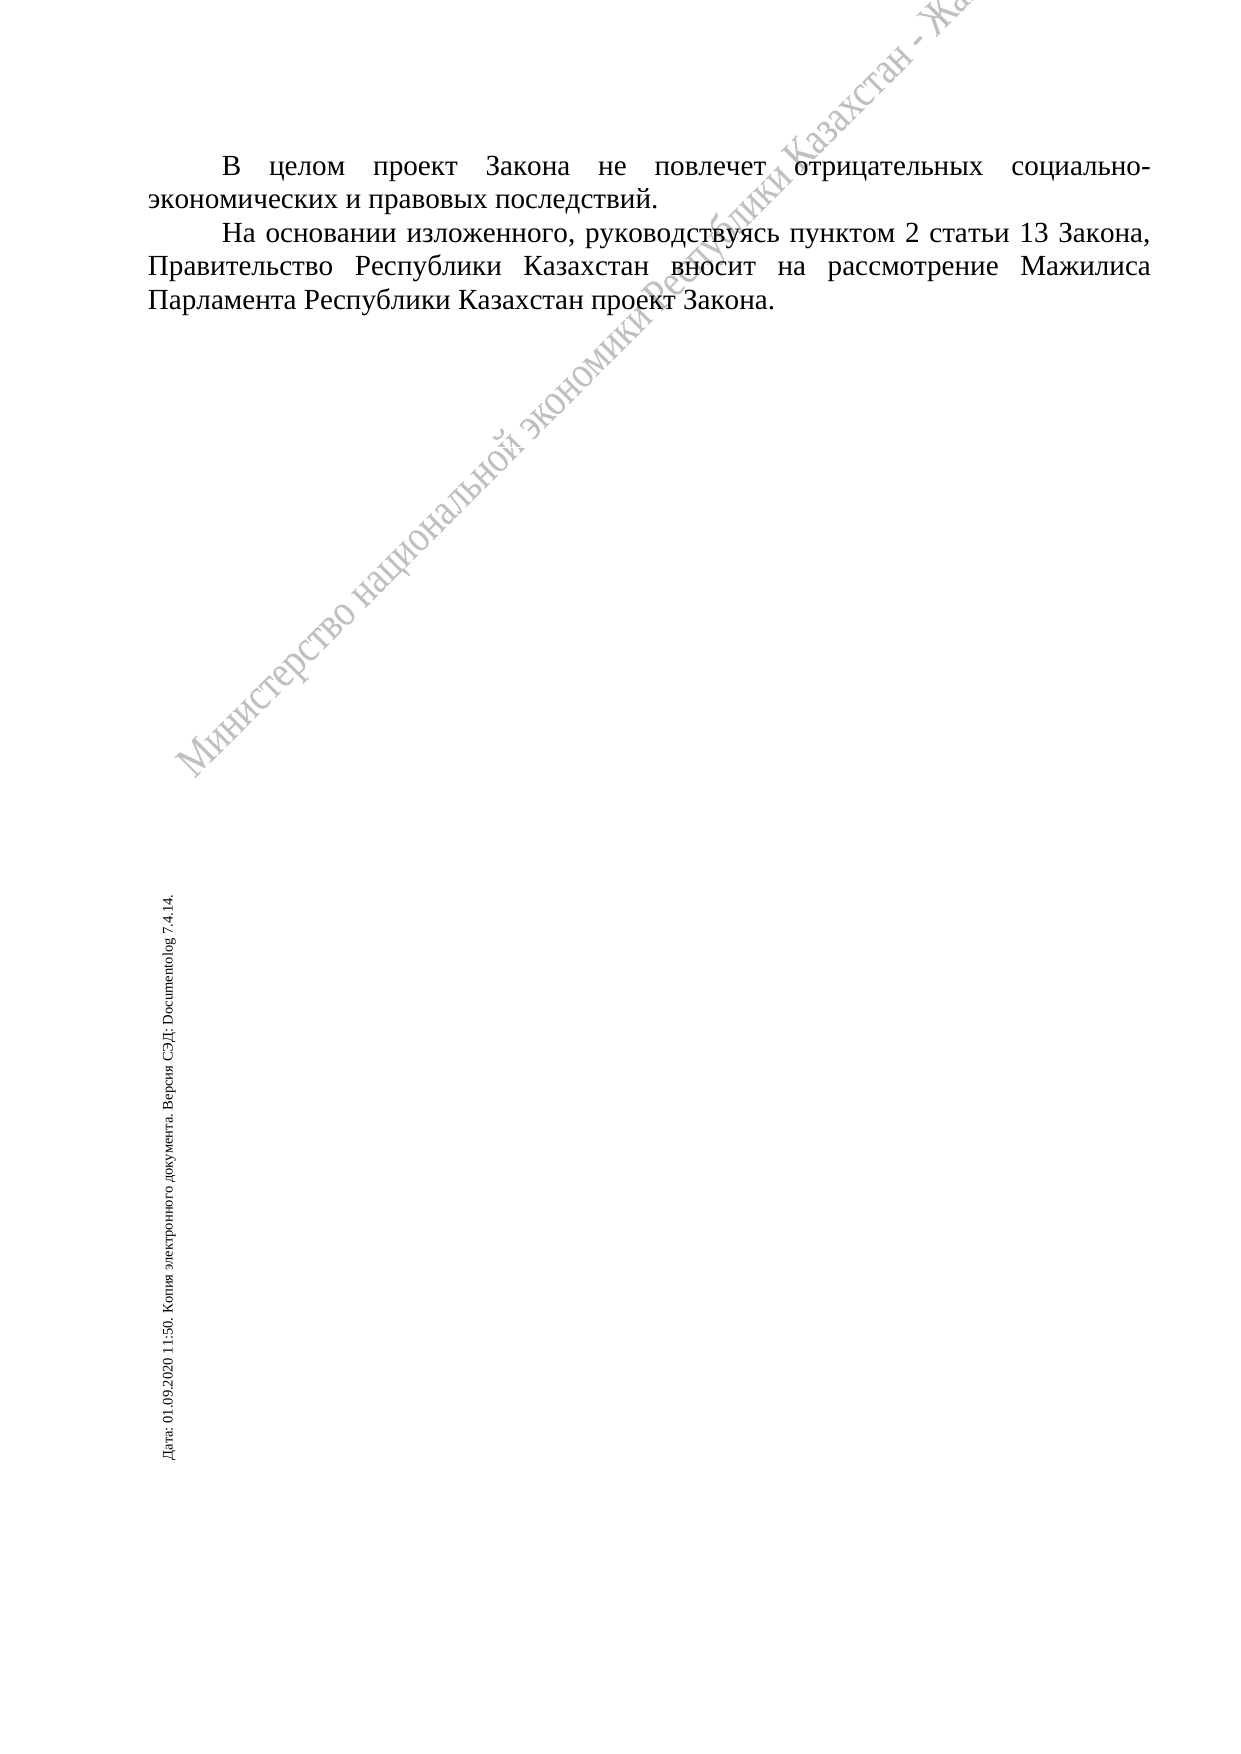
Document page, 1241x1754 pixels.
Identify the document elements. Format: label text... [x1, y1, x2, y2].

text На основании изложенного, руководствуясь пунктом 2 статьи 13 Закона, Правительство Республики Казахстан вносит на рассмотрение Мажилиса Парламента Республики Казахстан проект Закона. [148, 215, 1152, 315]
text В целом проект Закона не повлечет отрицательных социально-экономических и правовых последствий. [148, 148, 1152, 215]
